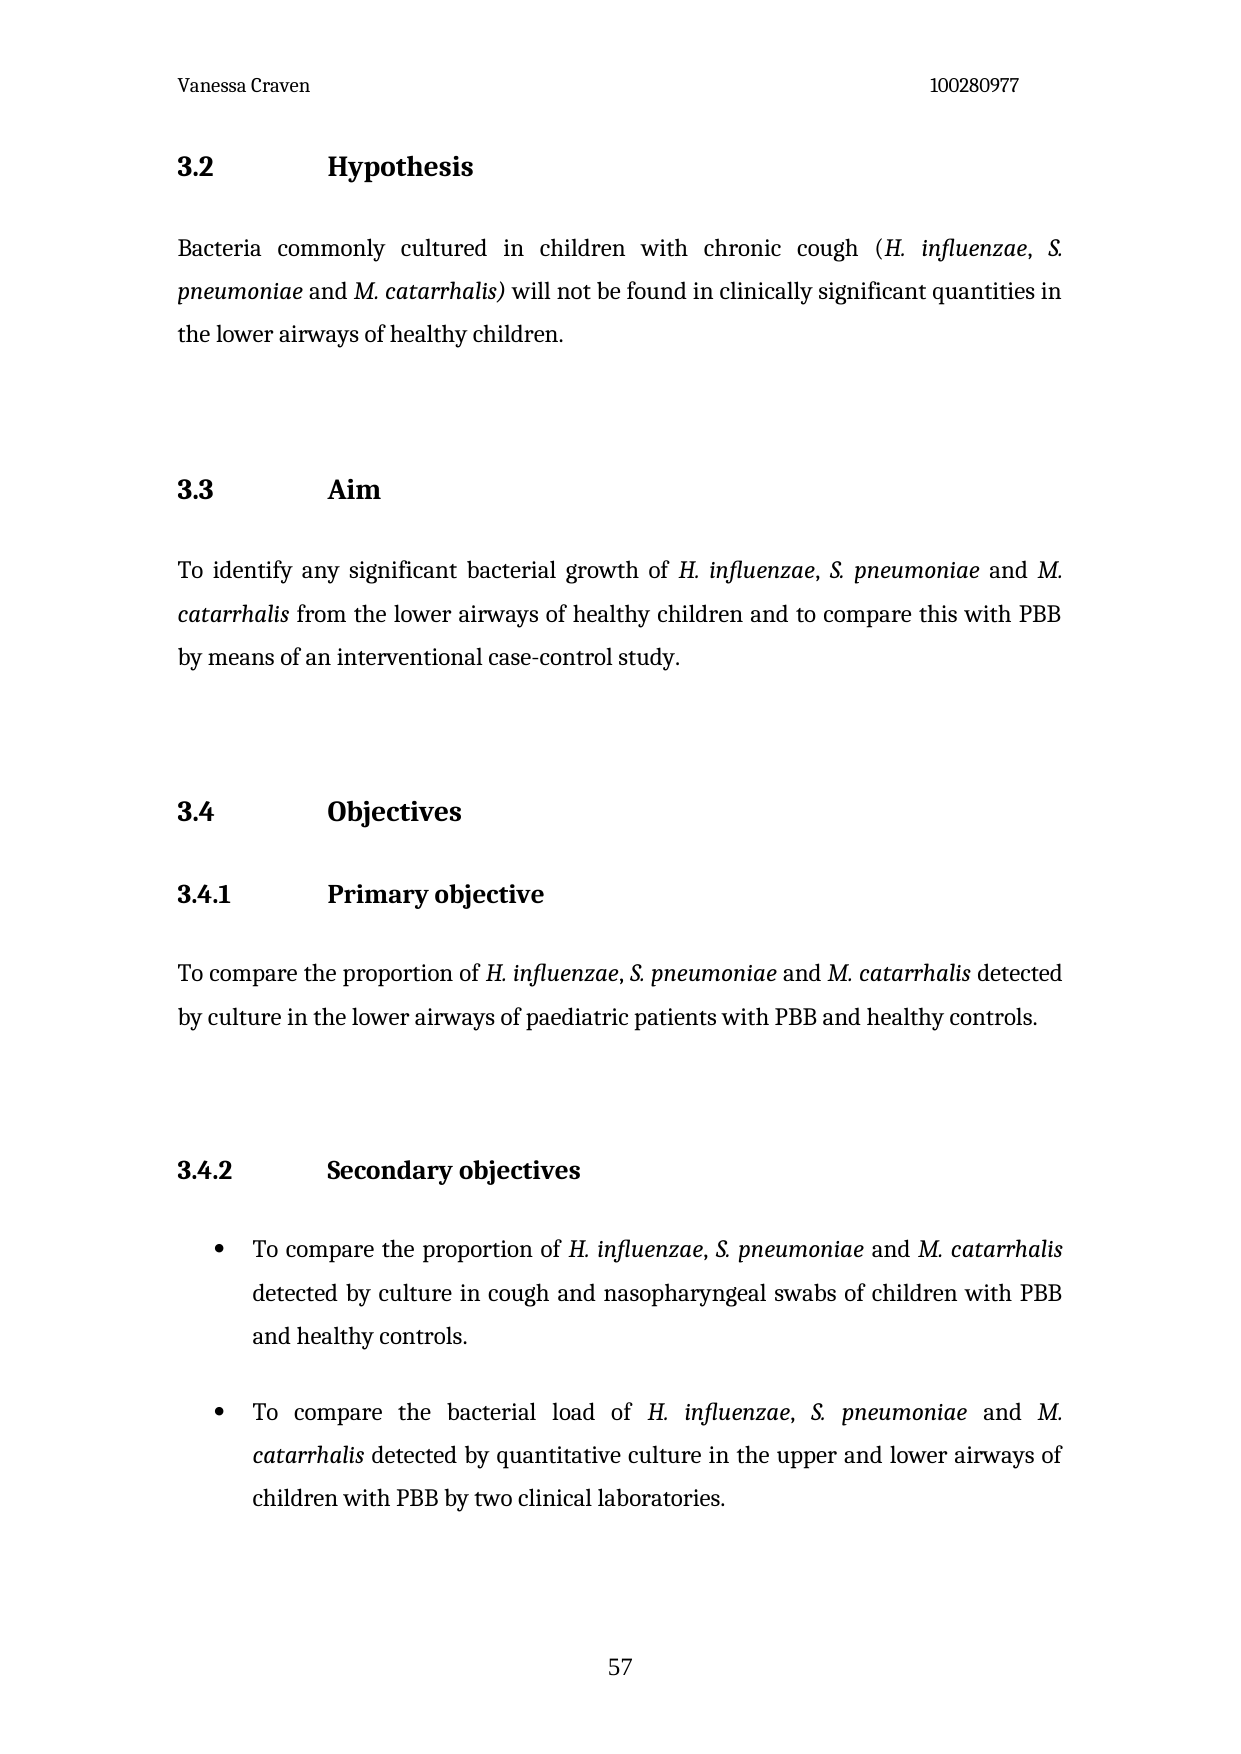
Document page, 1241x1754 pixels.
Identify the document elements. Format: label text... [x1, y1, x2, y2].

subtitle 3.4 Objectives [177, 796, 1063, 829]
subtitle 3.2 Hypothesis [177, 150, 1063, 183]
text To identify any significant bacterial growth of H. influenzae, S. pneumoniae and M. catarrhalis from the lower airways of healthy children and to compare this with PBB by means of an interventional case-control study. [177, 556, 1063, 671]
text To compare the proportion of H. influenzae, S. pneumoniae and M. catarrhalis detected by culture in the lower airways of paediatric patients with PBB and healthy controls. [177, 959, 1063, 1031]
text Bacteria commonly cultured in children with chronic cough (H. influenzae, S. pneumoniae and M. catarrhalis) will not be found in clinically significant quantities in the lower airways of healthy children. [177, 234, 1063, 349]
list To compare the bacterial load of H. influenzae, S. pneumoniae and M. catarrhalis detected by quantitative culture in the upper and lower airways of children with PBB by two clinical laboratories. [215, 1398, 1063, 1513]
subtitle 3.4.1 Primary objective [177, 879, 1063, 910]
subtitle 3.4.2 Secondary objectives [177, 1155, 1063, 1186]
subtitle 3.3 Aim [177, 473, 1063, 506]
list To compare the proportion of H. influenzae, S. pneumoniae and M. catarrhalis detected by culture in cough and nasopharyngeal swabs of children with PBB and healthy controls. [215, 1235, 1063, 1350]
